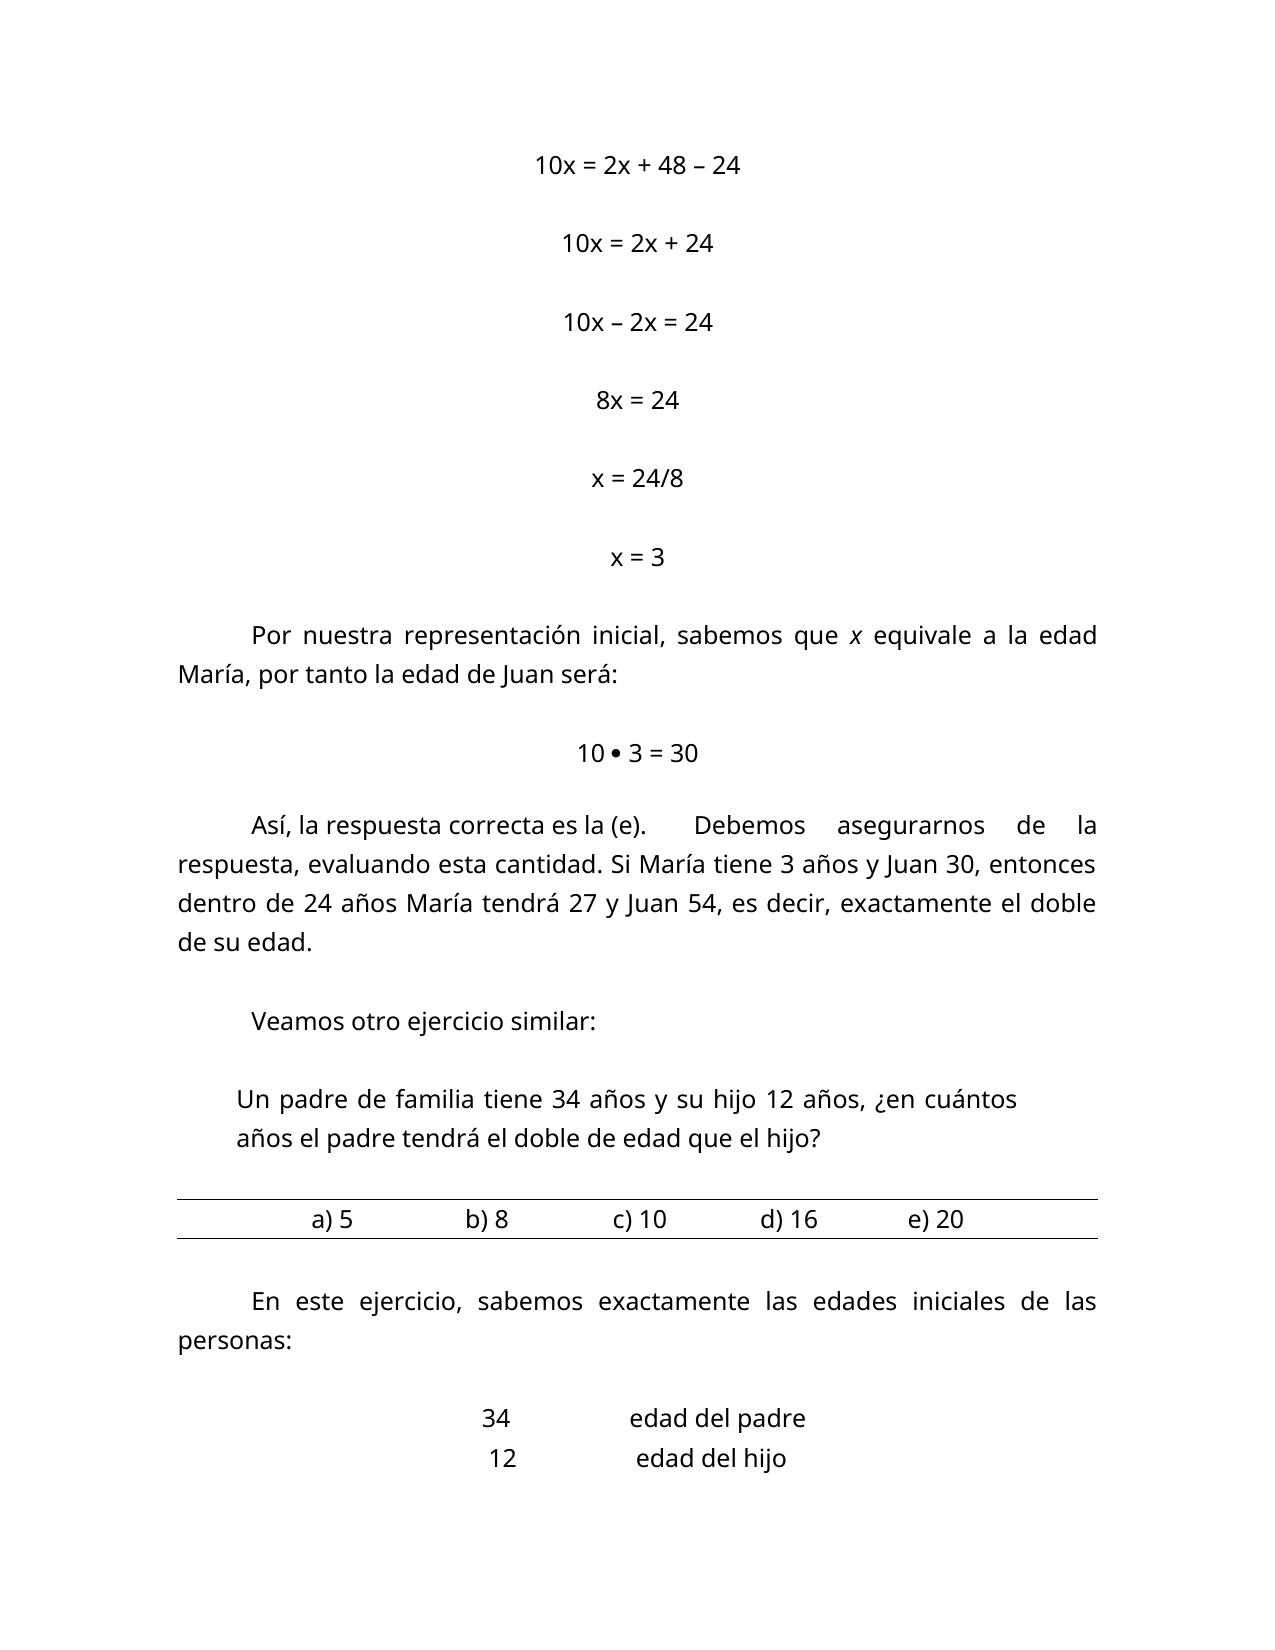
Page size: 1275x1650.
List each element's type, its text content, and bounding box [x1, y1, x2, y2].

text Un padre de familia tiene 34 años y su hijo 12 años, ¿en cuántos años el padre tendrá el doble de edad que el hijo? [236, 1082, 1019, 1155]
text En este ejercicio, sabemos exactamente las edades iniciales de las personas: [177, 1284, 1098, 1357]
text 10x – 2x = 24 [177, 304, 1098, 338]
text x = 24/8 [177, 461, 1098, 495]
text Por nuestra representación inicial, sabemos que x equivale a la edad María, por tanto la edad de Juan será: [177, 618, 1098, 691]
text 34 edad del padre [177, 1401, 1098, 1435]
text x = 3 [177, 539, 1098, 573]
text 12 edad del hijo [177, 1440, 1098, 1474]
text a) 5 b) 8 c) 10 d) 16 e) 20 [177, 1200, 1098, 1238]
text 10 3 = 30 [177, 735, 1098, 769]
text 10x = 2x + 24 [177, 226, 1098, 260]
text 10x = 2x + 48 – 24 [177, 148, 1098, 182]
text Veamos otro ejercicio similar: [177, 1003, 1098, 1037]
text Así, la respuesta correcta es la (e). Debemos asegurarnos de la respuesta, evaluando esta cantidad. Si María tiene 3 años y Juan 30, entonces dentro de 24 años María tendrá 27 y Juan 54, es decir, exactamente el doble de su edad. [177, 807, 1098, 959]
text 8x = 24 [177, 383, 1098, 417]
